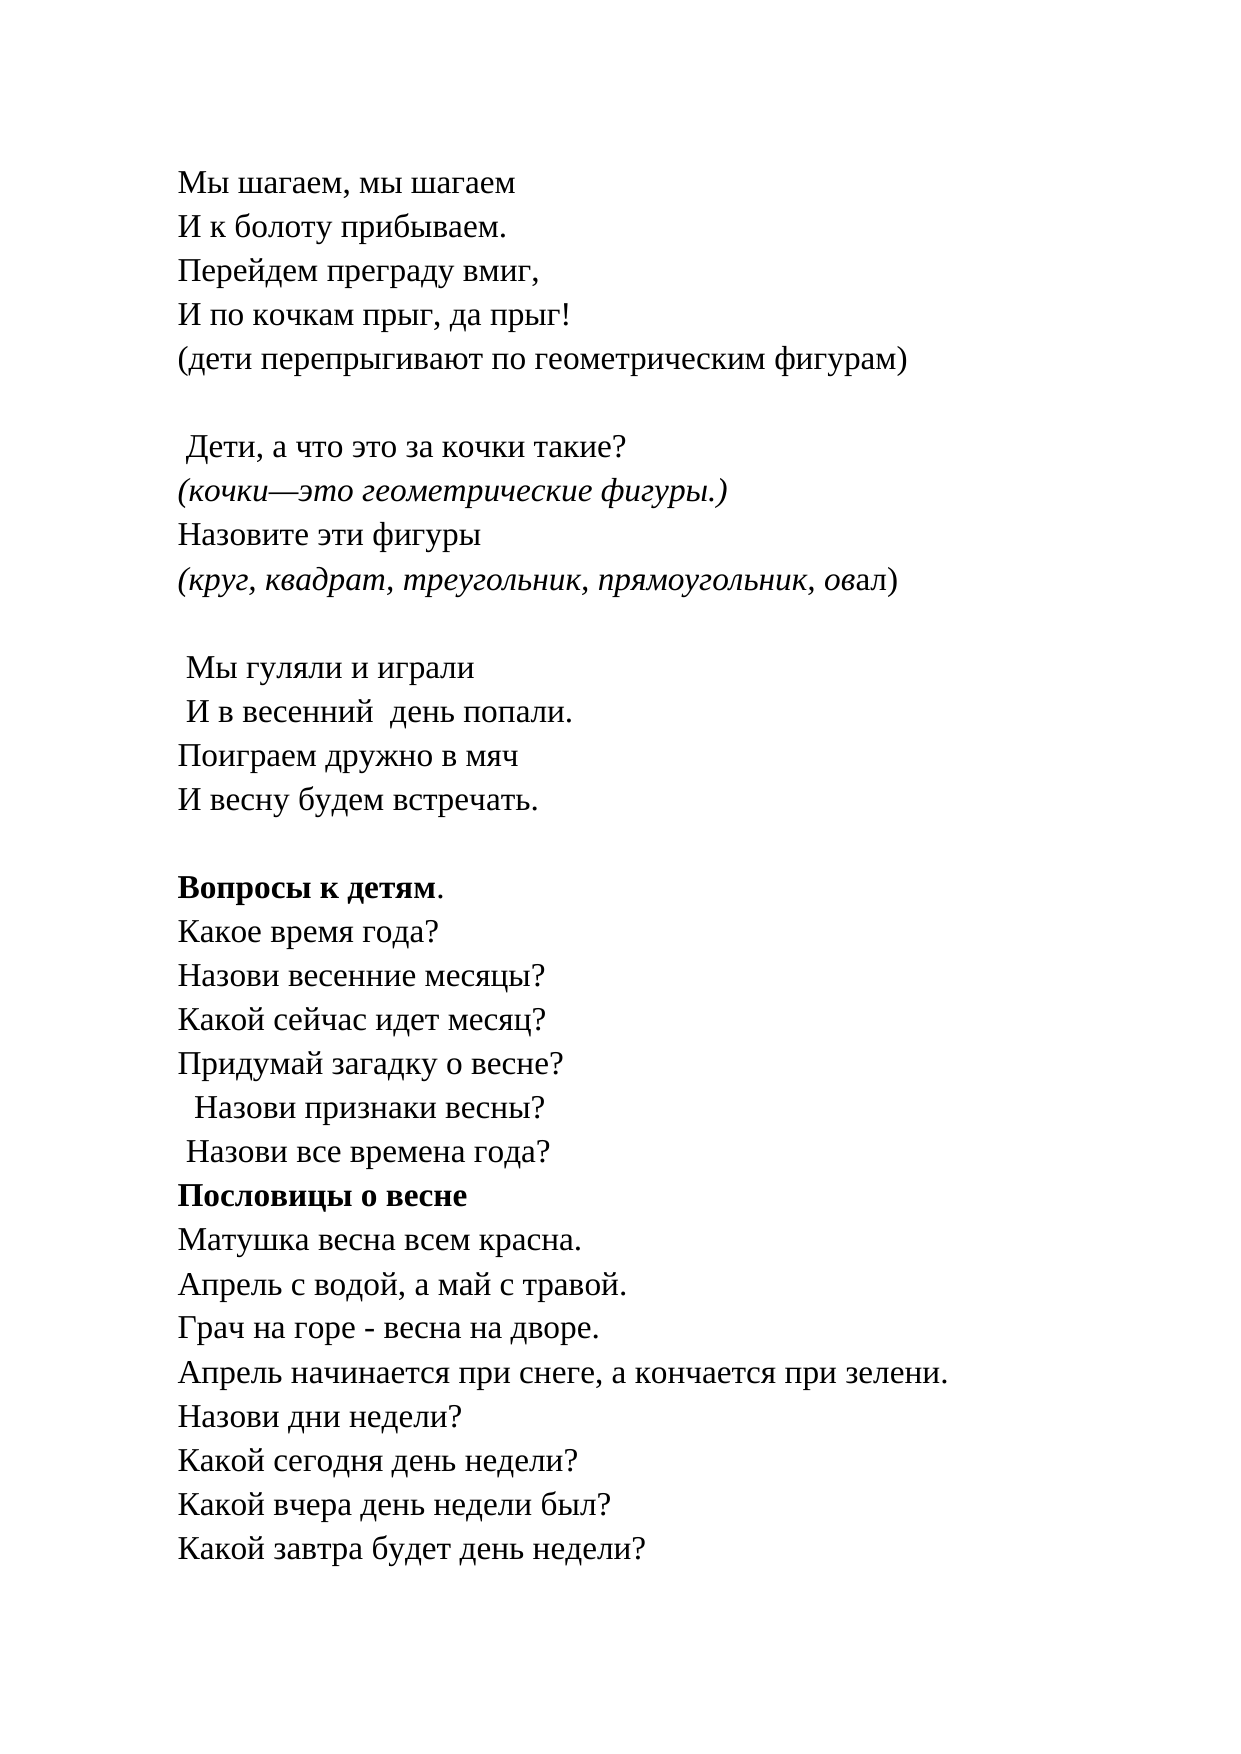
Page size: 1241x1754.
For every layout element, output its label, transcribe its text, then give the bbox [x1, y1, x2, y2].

text Какое время года? [177, 911, 1152, 949]
text Грач на горе - весна на дворе. [177, 1308, 1152, 1346]
text (круг, квадрат, треугольник, прямоугольник, овал) [177, 559, 1152, 597]
text Какой завтра будет день недели? [177, 1528, 1152, 1566]
text Какой вчера день недели был? [177, 1484, 1152, 1522]
text И весну будем встречать. [177, 779, 1152, 817]
text Мы гуляли и играли [177, 647, 1152, 685]
text Апрель с водой, а май с травой. [177, 1264, 1152, 1302]
text Какой сегодня день недели? [177, 1440, 1152, 1478]
text (кочки—это геометрические фигуры.) [177, 471, 1152, 509]
text Назови дни недели? [177, 1396, 1152, 1434]
text Пословицы о весне [177, 1176, 1152, 1214]
text Придумай загадку о весне? [177, 1043, 1152, 1082]
text Назовите эти фигуры [177, 515, 1152, 553]
text Дети, а что это за кочки такие? [177, 427, 1152, 465]
text Назови все времена года? [177, 1132, 1152, 1170]
text Назови весенние месяцы? [177, 955, 1152, 994]
text Вопросы к детям. [177, 867, 1152, 906]
text Какой сейчас идет месяц? [177, 999, 1152, 1038]
text Поиграем дружно в мяч [177, 735, 1152, 773]
text И к болоту прибываем. [177, 206, 1152, 244]
text И в весенний день попали. [177, 691, 1152, 729]
text Мы шагаем, мы шагаем [177, 162, 1152, 201]
text И по кочкам прыг, да прыг! [177, 294, 1152, 333]
text Апрель начинается при снеге, а кончается при зелени. [177, 1352, 1152, 1390]
text Матушка весна всем красна. [177, 1220, 1152, 1258]
text (дети перепрыгивают по геометрическим фигурам) [177, 338, 1152, 377]
text Перейдем преграду вмиг, [177, 250, 1152, 289]
text Назови признаки весны? [177, 1087, 1152, 1126]
